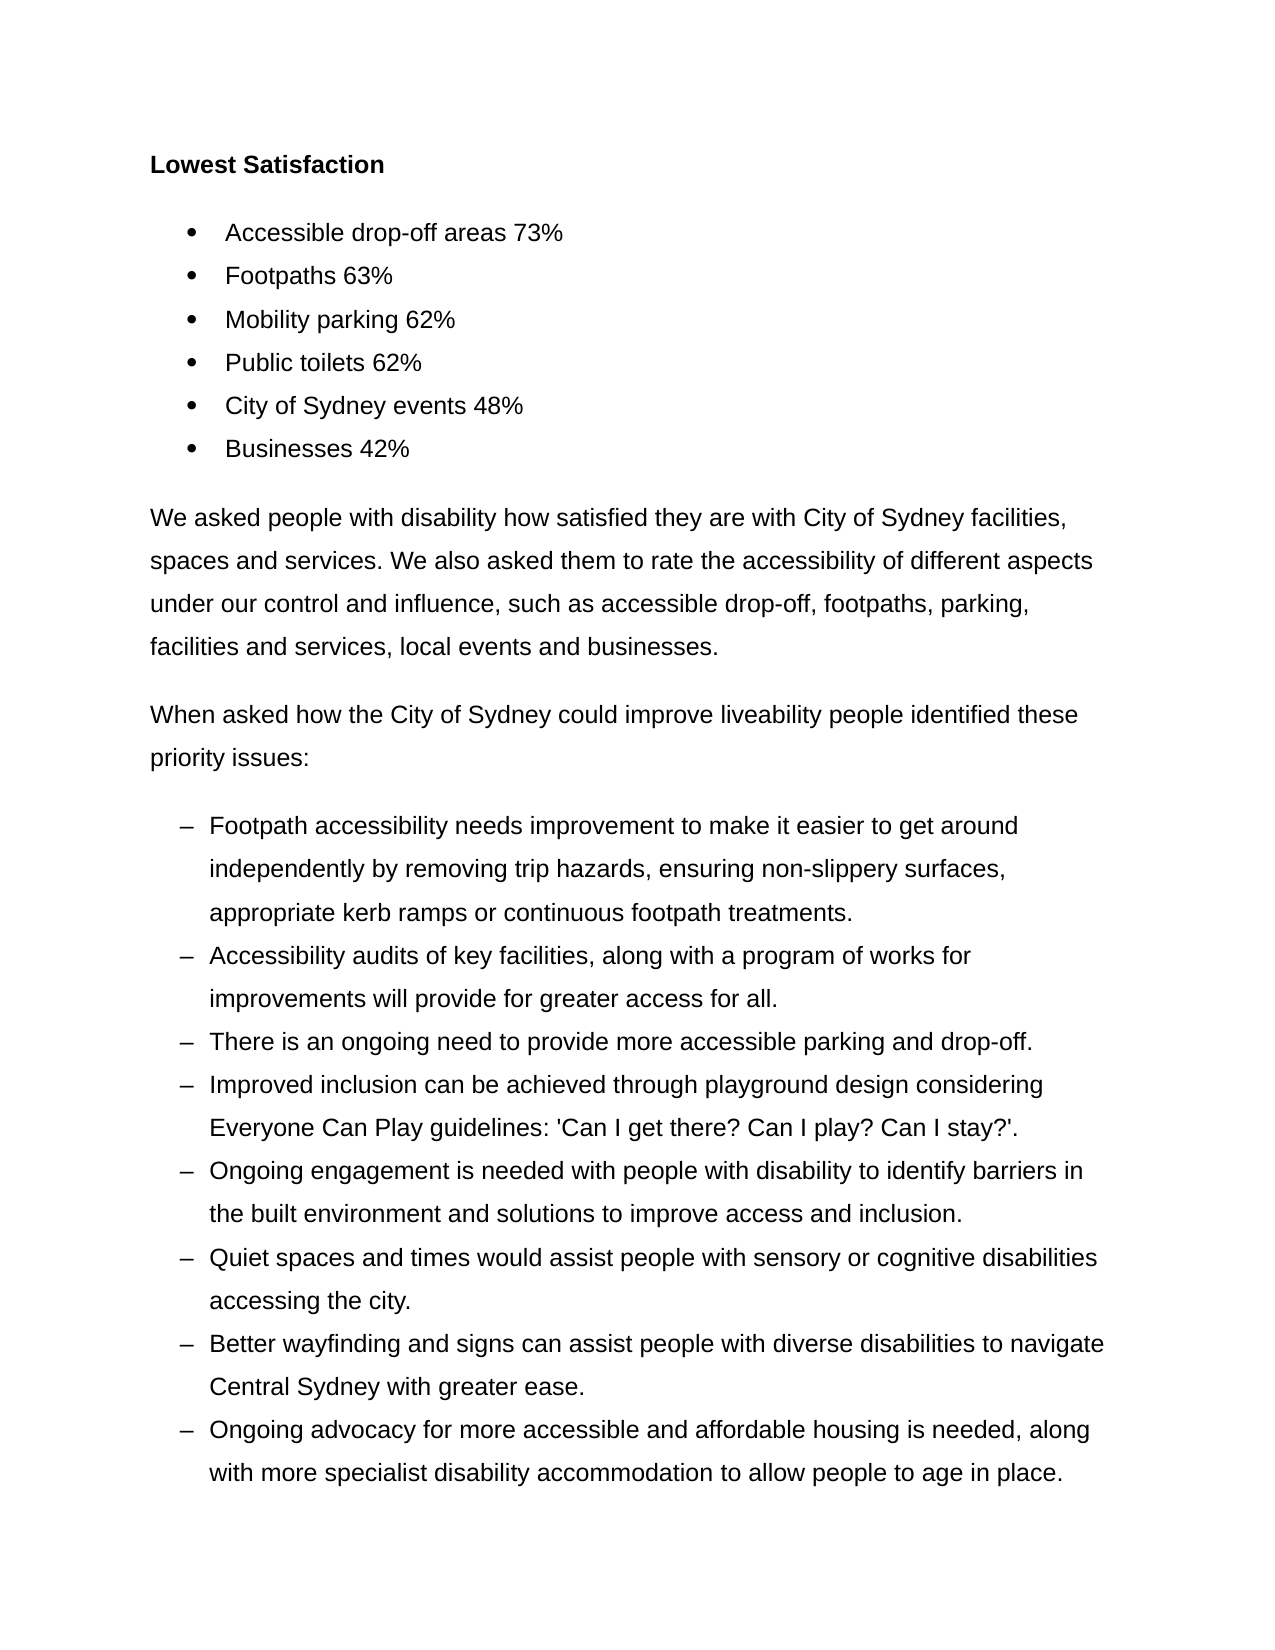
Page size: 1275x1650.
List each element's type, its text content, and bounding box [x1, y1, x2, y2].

list Improved inclusion can be achieved through playground design considering Everyone Can Play guidelines: 'Can I get there? Can I play? Can I stay?'. [179, 1070, 1125, 1142]
text We asked people with disability how satisfied they are with City of Sydney facilities, spaces and services. We also asked them to rate the accessibility of different aspects under our control and influence, such as accessible drop-off, footpaths, parking, facilities and services, local events and businesses. [150, 502, 1125, 661]
list Quiet spaces and times would assist people with sensory or cognitive disabilities accessing the city. [179, 1242, 1125, 1314]
list Accessibility audits of key facilities, along with a program of works for improvements will provide for greater access for all. [179, 941, 1125, 1012]
list Mobility parking 62% [187, 304, 1125, 333]
list There is an ongoing need to provide more accessible parking and drop-off. [179, 1027, 1125, 1056]
list Ongoing engagement is needed with people with disability to identify barriers in the built environment and solutions to improve access and inclusion. [179, 1156, 1125, 1228]
list Footpaths 63% [187, 261, 1125, 290]
list Accessible drop-off areas 73% [187, 218, 1125, 247]
text When asked how the City of Sydney could improve liveability people identified these priority issues: [150, 700, 1125, 772]
list Better wayfinding and signs can assist people with diverse disabilities to navigate Central Sydney with greater ease. [179, 1329, 1125, 1401]
list Businesses 42% [187, 434, 1125, 463]
list Ongoing advocacy for more accessible and affordable housing is needed, along with more specialist disability accommodation to allow people to age in place. [179, 1415, 1125, 1487]
text Lowest Satisfaction [150, 150, 1125, 179]
list Public toilets 62% [187, 348, 1125, 377]
list Footpath accessibility needs improvement to make it easier to get around independently by removing trip hazards, ensuring non-slippery surfaces, appropriate kerb ramps or continuous footpath treatments. [179, 811, 1125, 926]
list City of Sydney events 48% [187, 391, 1125, 420]
